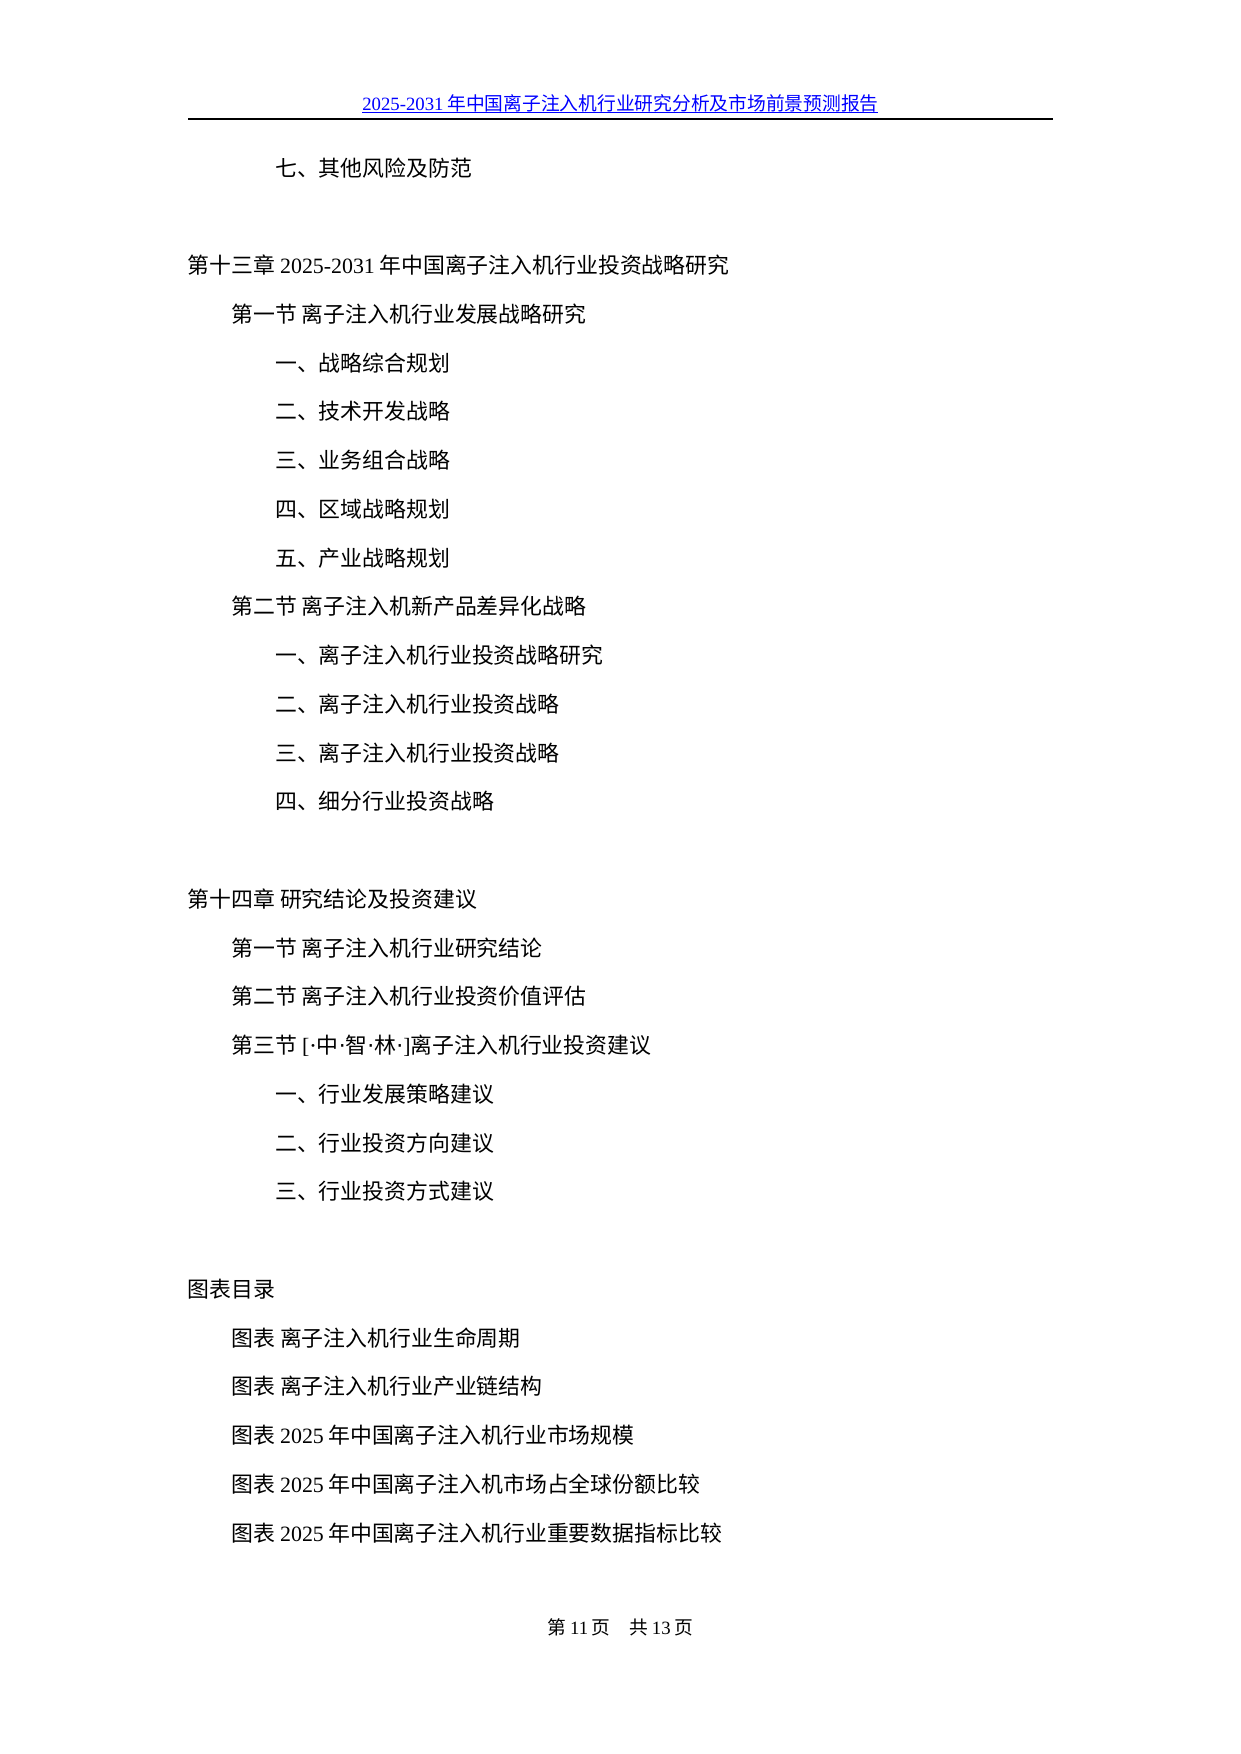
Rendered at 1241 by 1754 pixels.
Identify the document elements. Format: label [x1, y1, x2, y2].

text [187, 150, 1053, 1548]
